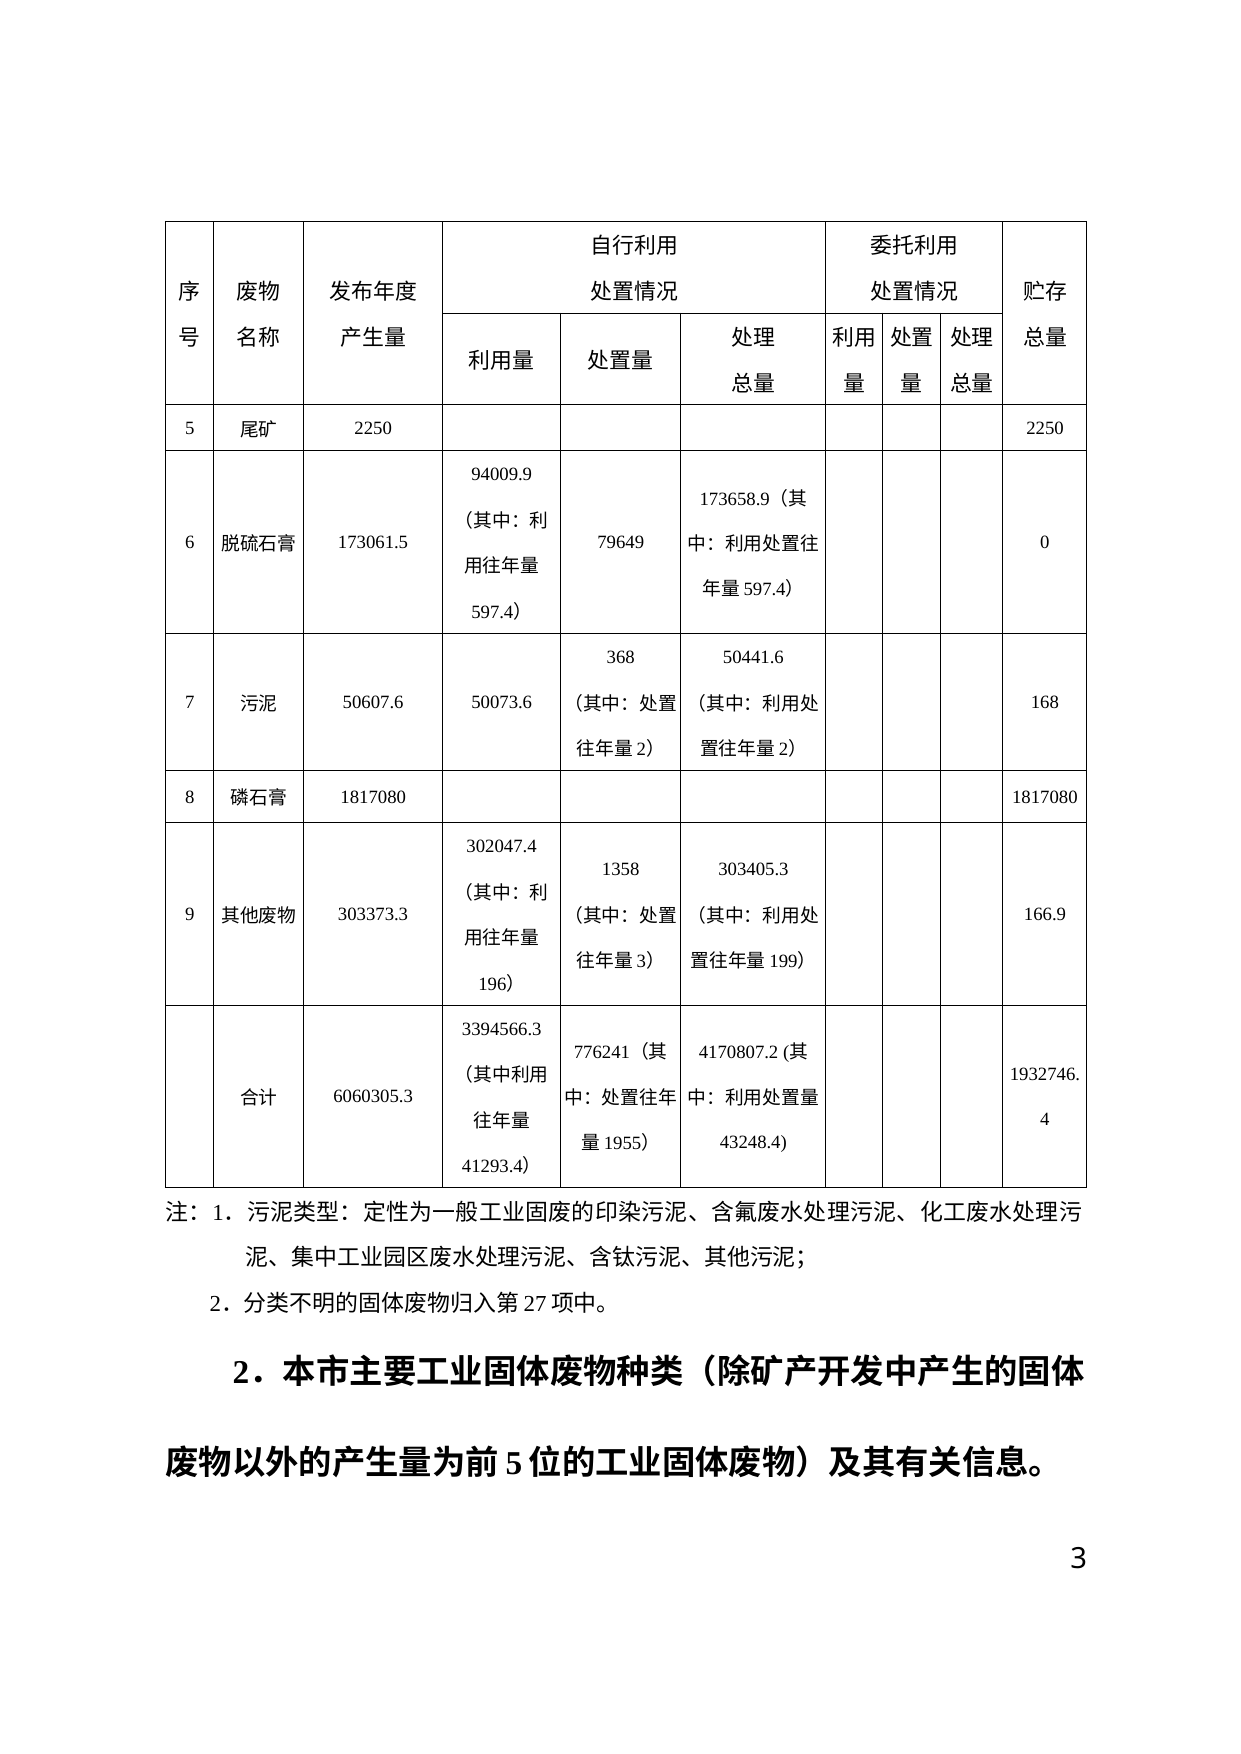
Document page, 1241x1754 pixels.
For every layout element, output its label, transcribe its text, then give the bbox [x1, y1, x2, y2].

table_cell [826, 771, 882, 822]
table_cell 利用量 [443, 314, 560, 404]
table_cell 2250 [1003, 405, 1086, 450]
table_cell 776241（其中：处置往年量1955） [561, 1006, 680, 1187]
table_cell 94009.9 （其中：利用往年量597.4） [443, 451, 560, 633]
table_cell 168 [1003, 634, 1086, 770]
table_cell 166.9 [1003, 823, 1086, 1004]
table_cell [941, 634, 1002, 770]
table_cell 磷石膏 [214, 771, 303, 822]
table_cell [681, 405, 825, 450]
table_cell 4170807.2 (其中：利用处置量43248.4) [681, 1006, 825, 1187]
table_header 发布年度 产生量 [304, 222, 442, 404]
table_cell [941, 823, 1002, 1004]
table_cell [883, 634, 940, 770]
table_cell 368 （其中：处置往年量2） [561, 634, 680, 770]
table_cell [681, 771, 825, 822]
table_cell 污泥 [214, 634, 303, 770]
table_cell [941, 1006, 1002, 1187]
table_cell 6 [166, 451, 213, 633]
table_cell 302047.4 （其中：利用往年量196） [443, 823, 560, 1004]
table_cell [883, 771, 940, 822]
table_header 贮存 总量 [1003, 222, 1086, 404]
text 2．分类不明的固体废物归入第27项中。 [209, 1278, 1087, 1324]
table_cell [883, 1006, 940, 1187]
table_cell [826, 823, 882, 1004]
table_cell 50607.6 [304, 634, 442, 770]
table_cell 1817080 [1003, 771, 1086, 822]
table_cell [561, 405, 680, 450]
table_header 序号 [166, 222, 213, 404]
table_header 废物 名称 [214, 222, 303, 404]
table_cell [883, 451, 940, 633]
table_cell [941, 771, 1002, 822]
table_cell [883, 405, 940, 450]
table_cell [826, 451, 882, 633]
table_cell 50441.6 （其中：利用处置往年量2） [681, 634, 825, 770]
table_cell [443, 771, 560, 822]
table_cell 9 [166, 823, 213, 1004]
table_cell 5 [166, 405, 213, 450]
table_cell 8 [166, 771, 213, 822]
table_header 委托利用 处置情况 [826, 222, 1002, 312]
table_cell 1817080 [304, 771, 442, 822]
table_cell 303373.3 [304, 823, 442, 1004]
table_cell 50073.6 [443, 634, 560, 770]
table_cell 处理总量 [941, 314, 1002, 404]
text 注：1．污泥类型：定性为一般工业固废的印染污泥、含氟废水处理污泥、化工废水处理污泥、集中工业园区废水处理污泥、含钛污泥、其他污泥； [165, 1188, 1087, 1278]
table_cell 79649 [561, 451, 680, 633]
table_header 自行利用 处置情况 [443, 222, 825, 312]
table_cell 利用量 [826, 314, 882, 404]
table_cell [561, 771, 680, 822]
table_cell [941, 451, 1002, 633]
table_cell 其他废物 [214, 823, 303, 1004]
table_cell [826, 405, 882, 450]
table_cell 3394566.3（其中利用往年量41293.4） [443, 1006, 560, 1187]
table_cell 1932746.4 [1003, 1006, 1086, 1187]
table_cell [166, 1006, 213, 1187]
table_cell 0 [1003, 451, 1086, 633]
table_cell 2250 [304, 405, 442, 450]
table_cell 处置量 [883, 314, 940, 404]
table_cell 6060305.3 [304, 1006, 442, 1187]
table_cell 合计 [214, 1006, 303, 1187]
table_cell 尾矿 [214, 405, 303, 450]
table_cell [443, 405, 560, 450]
table_cell [883, 823, 940, 1004]
table_cell 7 [166, 634, 213, 770]
table_cell [826, 1006, 882, 1187]
text 2．本市主要工业固体废物种类（除矿产开发中产生的固体废物以外的产生量为前5位的工业固体废物）及其有关信息。 [165, 1324, 1087, 1505]
table_cell [941, 405, 1002, 450]
table_cell 173061.5 [304, 451, 442, 633]
table_cell 处理 总量 [681, 314, 825, 404]
table_cell 脱硫石膏 [214, 451, 303, 633]
table_cell 1358 （其中：处置往年量3） [561, 823, 680, 1004]
table_cell 处置量 [561, 314, 680, 404]
table_cell 303405.3 （其中：利用处置往年量199） [681, 823, 825, 1004]
table_cell 173658.9（其中：利用处置往年量597.4） [681, 451, 825, 633]
table_cell [826, 634, 882, 770]
